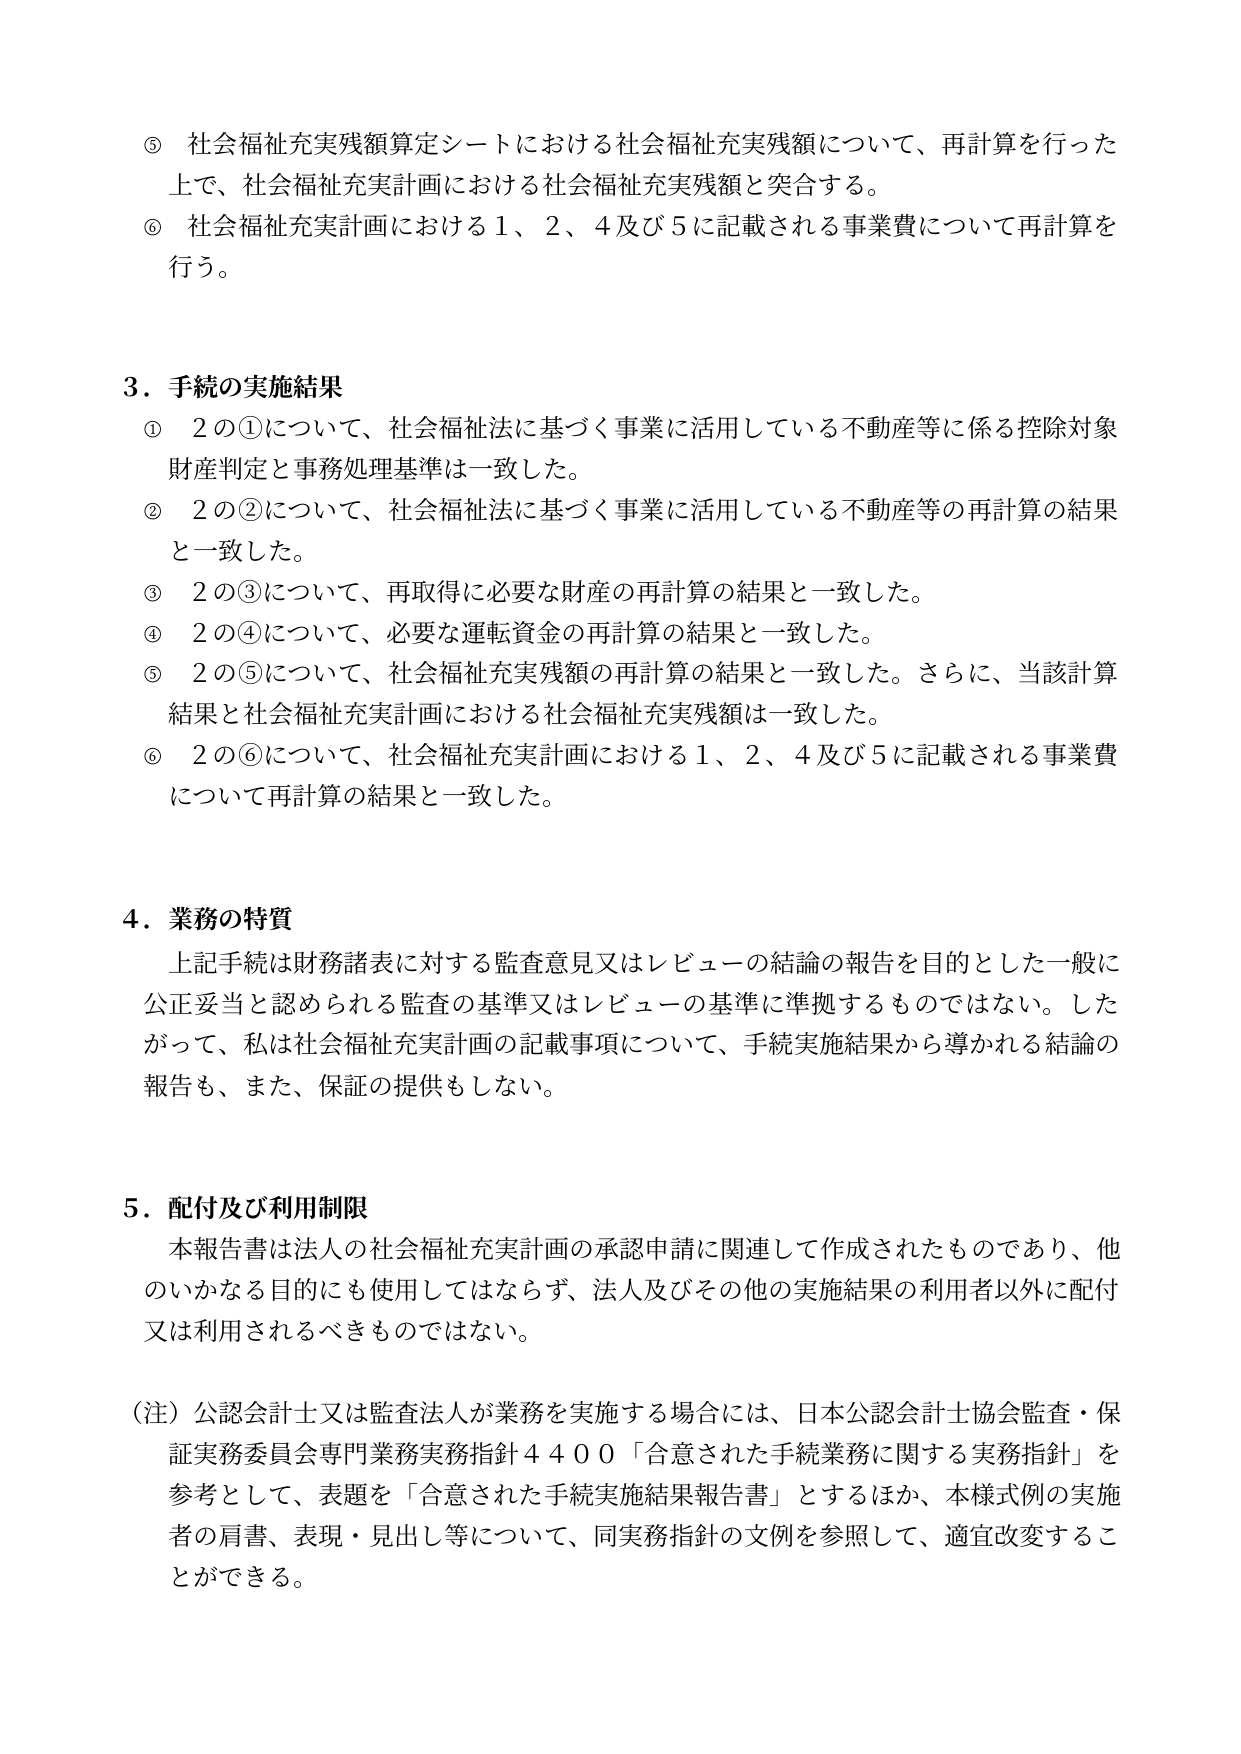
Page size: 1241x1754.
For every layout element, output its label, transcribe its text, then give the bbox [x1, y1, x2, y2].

text ３．手続の実施結果 [118, 365, 1122, 406]
text ② ２の②について、社会福祉法に基づく事業に活用している不動産等の再計算の結果と一致した。 [143, 488, 1122, 570]
text ４．業務の特質 [118, 897, 1122, 938]
text ⑤ 社会福祉充実残額算定シートにおける社会福祉充実残額について、再計算を行った上で、社会福祉充実計画における社会福祉充実残額と突合する。 [143, 119, 1122, 201]
text ５．配付及び利用制限 [118, 1184, 1122, 1225]
text （注）公認会計士又は監査法人が業務を実施する場合には、日本公認会計士協会監査・保証実務委員会専門業務実務指針４４００「合意された手続業務に関する実務指針」を参考として、表題を「合意された手続実施結果報告書」とするほか、本様式例の実施者の肩書、表現・見出し等について、同実務指針の文例を参照して、適宜改変することができる。 [118, 1389, 1122, 1593]
text ① ２の①について、社会福祉法に基づく事業に活用している不動産等に係る控除対象財産判定と事務処理基準は一致した。 [143, 406, 1122, 488]
text ⑥ ２の⑥について、社会福祉充実計画における１、２、４及び５に記載される事業費について再計算の結果と一致した。 [143, 734, 1122, 816]
text ③ ２の③について、再取得に必要な財産の再計算の結果と一致した。 [118, 570, 1122, 611]
text 本報告書は法人の社会福祉充実計画の承認申請に関連して作成されたものであり、他のいかなる目的にも使用してはならず、法人及びその他の実施結果の利用者以外に配付又は利用されるべきものではない。 [143, 1225, 1122, 1348]
text ⑥ 社会福祉充実計画における１、２、４及び５に記載される事業費について再計算を行う。 [143, 201, 1122, 283]
text 上記手続は財務諸表に対する監査意見又はレビューの結論の報告を目的とした一般に公正妥当と認められる監査の基準又はレビューの基準に準拠するものではない。したがって、私は社会福祉充実計画の記載事項について、手続実施結果から導かれる結論の報告も、また、保証の提供もしない。 [143, 938, 1122, 1102]
text ⑤ ２の⑤について、社会福祉充実残額の再計算の結果と一致した。さらに、当該計算結果と社会福祉充実計画における社会福祉充実残額は一致した。 [143, 652, 1122, 734]
text ④ ２の④について、必要な運転資金の再計算の結果と一致した。 [118, 611, 1122, 652]
